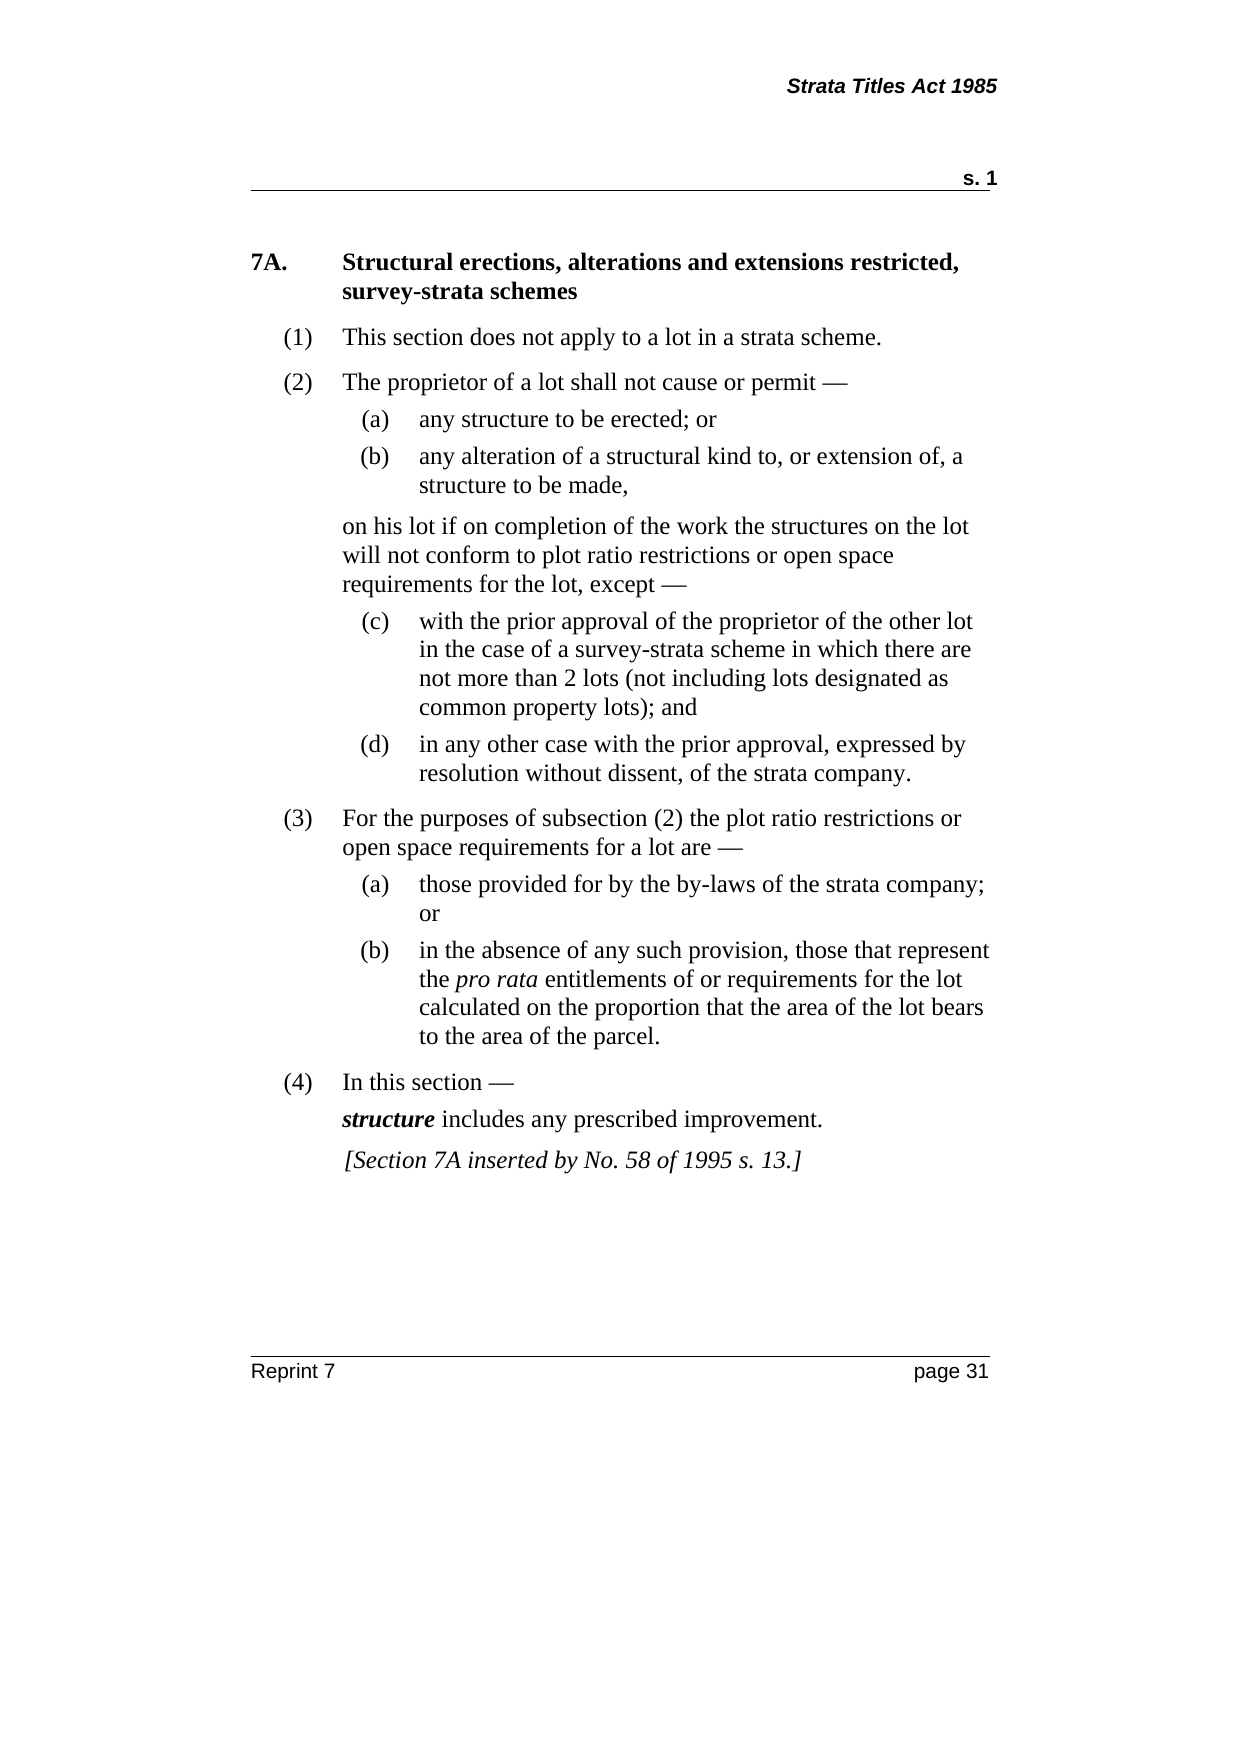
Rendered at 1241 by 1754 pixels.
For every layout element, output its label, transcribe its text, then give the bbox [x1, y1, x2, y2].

text structure includes any prescribed improvement. [251, 1104, 990, 1132]
text (d) in any other case with the prior approval, expressed by resolution without dissent, of the strata company. [251, 729, 990, 787]
text (c) with the prior approval of the proprietor of the other lot in the case of a survey-strata scheme in which there are not more than 2 lots (not including lots designated as common property lots); and [251, 606, 990, 721]
text (a) any structure to be erected; or [251, 404, 990, 433]
text (3) For the purposes of subsection (2) the plot ratio restrictions or open space requirements for a lot are — [251, 803, 990, 861]
text (2) The proprietor of a lot shall not cause or permit — [251, 367, 990, 396]
text (b) in the absence of any such provision, those that represent the pro rata entitlements of or requirements for the lot calculated on the proportion that the area of the lot bears to the area of the parcel. [251, 935, 990, 1050]
text (b) any alteration of a structural kind to, or extension of, a structure to be made, [251, 441, 990, 499]
subtitle 7A. Structural erections, alterations and extensions restricted, survey-strata schemes [251, 247, 990, 305]
text [Section 7A inserted by No. 58 of 1995 s. 13.] [251, 1145, 990, 1174]
text on his lot if on completion of the work the structures on the lot will not conform to plot ratio restrictions or open space requirements for the lot, except — [251, 511, 990, 597]
text (a) those provided for by the by-laws of the strata company; or [251, 869, 990, 927]
text (4) In this section — [251, 1067, 990, 1095]
text (1) This section does not apply to a lot in a strata scheme. [251, 322, 990, 350]
